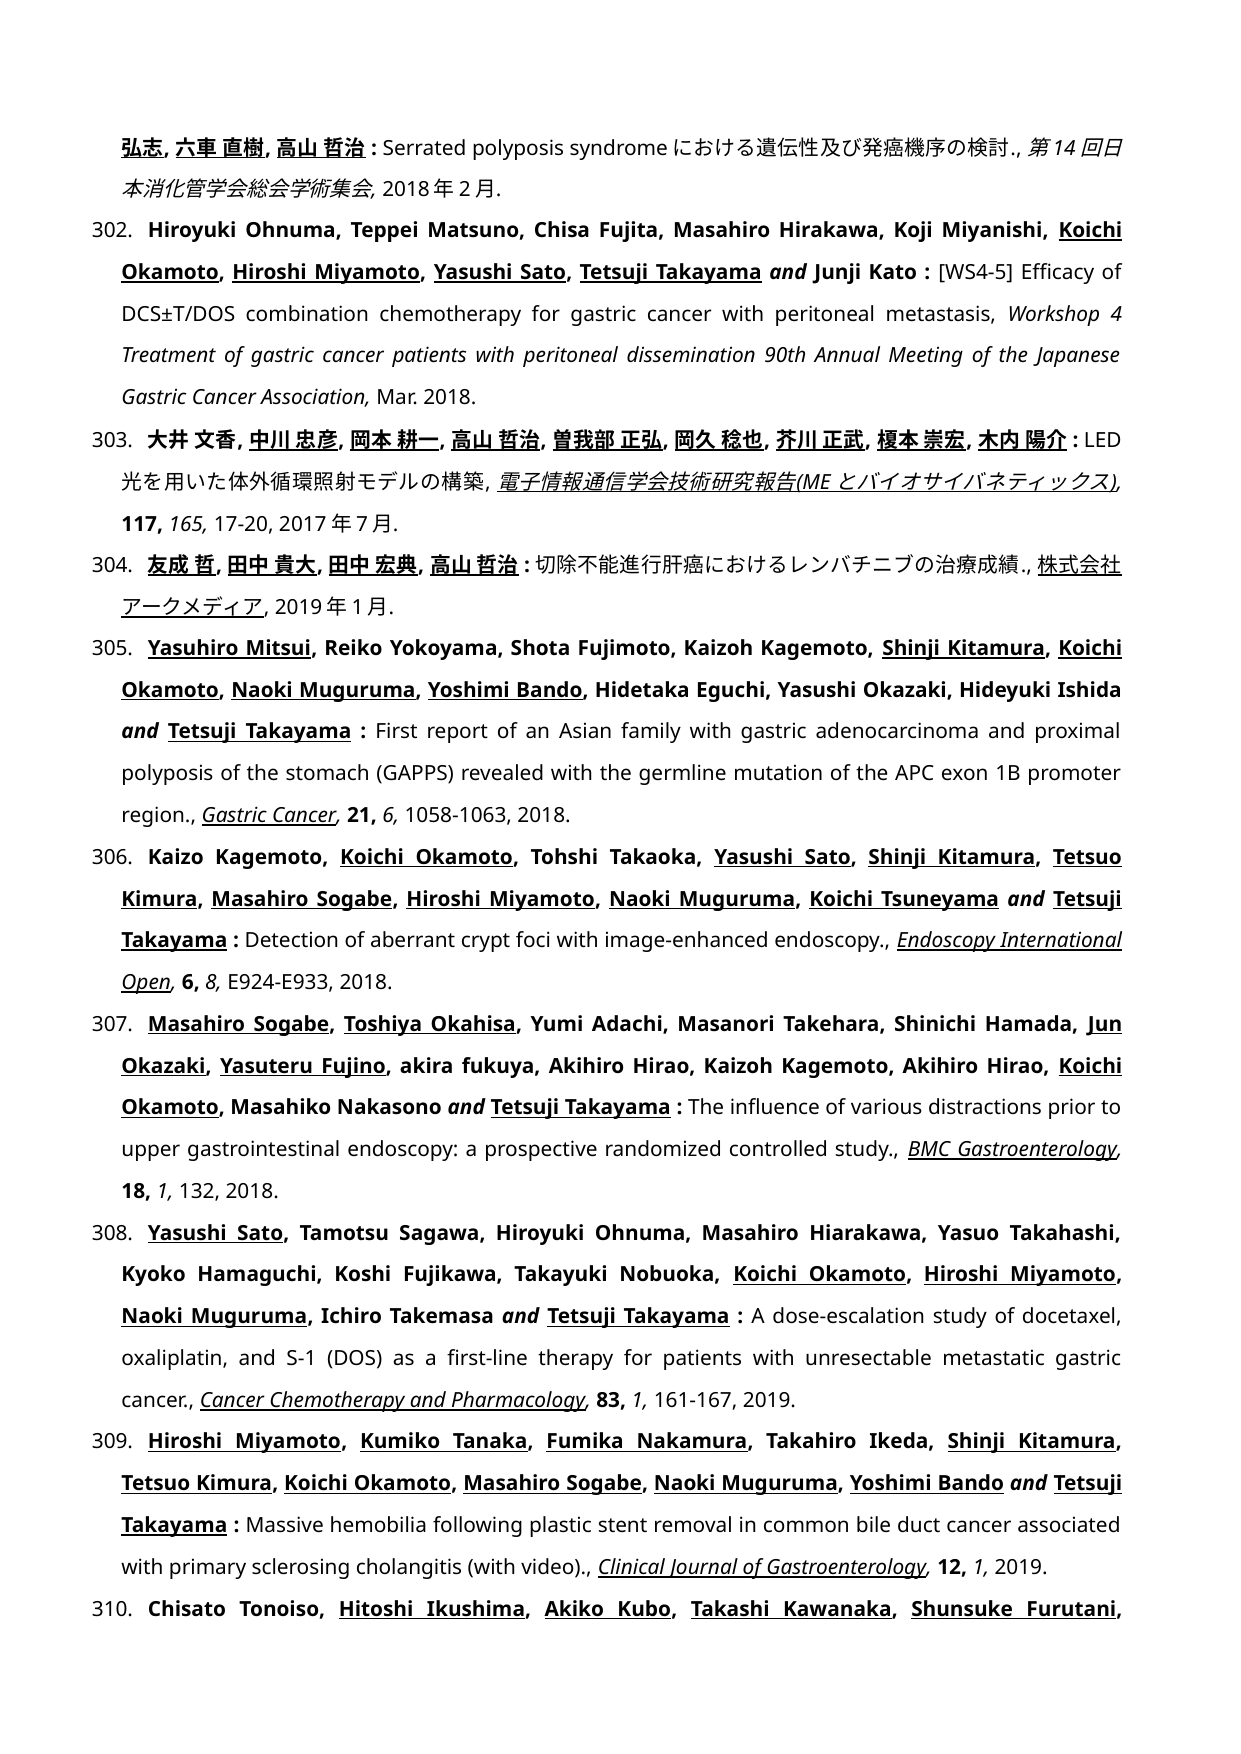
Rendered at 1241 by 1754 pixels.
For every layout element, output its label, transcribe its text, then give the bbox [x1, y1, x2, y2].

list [92, 1587, 1122, 1629]
list 友成 哲, 田中 貴大, 田中 宏典, 高山 哲治 : 切除不能進行肝癌におけるレンバチニブの治療成績., 株式会社 アークメディア, 2019年1月. [92, 543, 1122, 626]
list Yasushi Sato, Tamotsu Sagawa, Hiroyuki Ohnuma, Masahiro Hiarakawa, Yasuo Takahashi, Kyoko Hamaguchi, Koshi Fujikawa, Takayuki Nobuoka, Koichi Okamoto, Hiroshi Miyamoto, Naoki Muguruma, Ichiro Takemasa and Tetsuji Takayama : A dose-escalation study of docetaxel, oxaliplatin, and S-1 (DOS) as a first-line therapy for patients with unresectable metastatic gastric cancer., Cancer Chemotherapy and Pharmacology, 83, 1, 161-167, 2019. [92, 1211, 1122, 1420]
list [92, 125, 1122, 209]
list Hiroyuki Ohnuma, Teppei Matsuno, Chisa Fujita, Masahiro Hirakawa, Koji Miyanishi, Koichi Okamoto, Hiroshi Miyamoto, Yasushi Sato, Tetsuji Takayama and Junji Kato : [WS4-5] Efficacy of DCS±T/DOS combination chemotherapy for gastric cancer with peritoneal metastasis, Workshop 4 Treatment of gastric cancer patients with peritoneal dissemination 90th Annual Meeting of the Japanese Gastric Cancer Association, Mar. 2018. [92, 209, 1122, 417]
list Yasuhiro Mitsui, Reiko Yokoyama, Shota Fujimoto, Kaizoh Kagemoto, Shinji Kitamura, Koichi Okamoto, Naoki Muguruma, Yoshimi Bando, Hidetaka Eguchi, Yasushi Okazaki, Hideyuki Ishida and Tetsuji Takayama : First report of an Asian family with gastric adenocarcinoma and proximal polyposis of the stomach (GAPPS) revealed with the germline mutation of the APC exon 1B promoter region., Gastric Cancer, 21, 6, 1058-1063, 2018. [92, 626, 1122, 835]
list Masahiro Sogabe, Toshiya Okahisa, Yumi Adachi, Masanori Takehara, Shinichi Hamada, Jun Okazaki, Yasuteru Fujino, akira fukuya, Akihiro Hirao, Kaizoh Kagemoto, Akihiro Hirao, Koichi Okamoto, Masahiko Nakasono and Tetsuji Takayama : The influence of various distractions prior to upper gastrointestinal endoscopy: a prospective randomized controlled study., BMC Gastroenterology, 18, 1, 132, 2018. [92, 1002, 1122, 1211]
list 大井 文香, 中川 忠彦, 岡本 耕一, 高山 哲治, 曽我部 正弘, 岡久 稔也, 芥川 正武, 榎本 崇宏, 木内 陽介 : LED光を用いた体外循環照射モデルの構築, 電子情報通信学会技術研究報告(MEとバイオサイバネティックス), 117, 165, 17-20, 2017年7月. [92, 417, 1122, 543]
list Kaizo Kagemoto, Koichi Okamoto, Tohshi Takaoka, Yasushi Sato, Shinji Kitamura, Tetsuo Kimura, Masahiro Sogabe, Hiroshi Miyamoto, Naoki Muguruma, Koichi Tsuneyama and Tetsuji Takayama : Detection of aberrant crypt foci with image-enhanced endoscopy., Endoscopy International Open, 6, 8, E924-E933, 2018. [92, 835, 1122, 1002]
list Hiroshi Miyamoto, Kumiko Tanaka, Fumika Nakamura, Takahiro Ikeda, Shinji Kitamura, Tetsuo Kimura, Koichi Okamoto, Masahiro Sogabe, Naoki Muguruma, Yoshimi Bando and Tetsuji Takayama : Massive hemobilia following plastic stent removal in common bile duct cancer associated with primary sclerosing cholangitis (with video)., Clinical Journal of Gastroenterology, 12, 1, 2019. [92, 1420, 1122, 1587]
